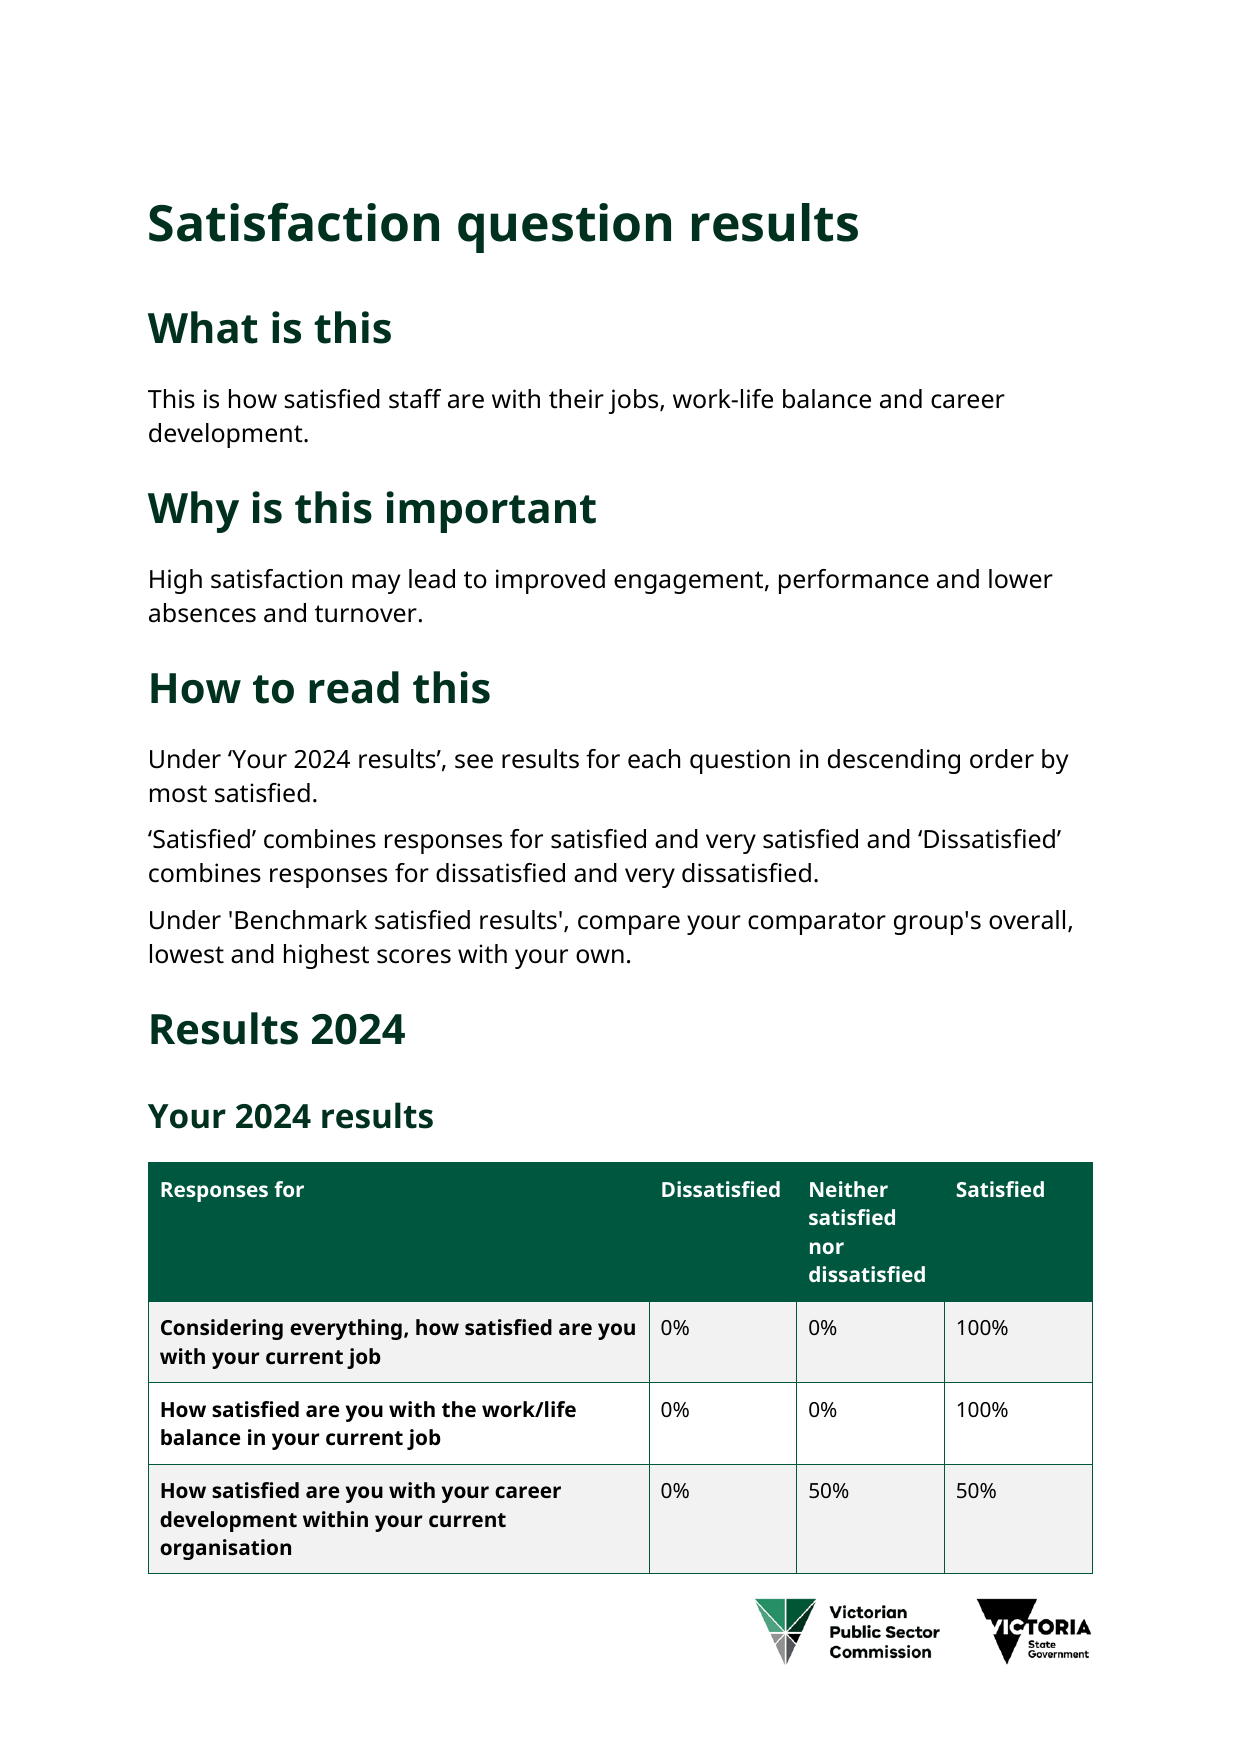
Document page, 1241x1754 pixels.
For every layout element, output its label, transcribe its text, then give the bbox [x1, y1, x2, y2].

table_cell 100% [945, 1383, 1092, 1463]
text High satisfaction may lead to improved engagement, performance and lower absences and turnover. [148, 561, 1092, 629]
table_cell 0% [797, 1383, 944, 1463]
table_cell 50% [945, 1465, 1092, 1573]
subtitle What is this [148, 299, 1092, 355]
table_header Dissatisfied [650, 1163, 796, 1301]
table_header Neither satisfied nor dissatisfied [797, 1163, 944, 1301]
text Under ‘Your 2024 results’, see results for each question in descending order by most satisfied. [148, 741, 1092, 809]
subtitle Satisfaction question results [148, 188, 1092, 256]
table_cell 0% [650, 1465, 796, 1573]
subtitle Your 2024 results [148, 1093, 1092, 1138]
table_cell Considering everything, how satisfied are you with your current job [149, 1302, 649, 1382]
table_cell How satisfied are you with the work/life balance in your current job [149, 1383, 649, 1463]
text Under 'Benchmark satisfied results', compare your comparator group's overall, lowest and highest scores with your own. [148, 902, 1092, 971]
table_cell How satisfied are you with your career development within your current organisation [149, 1465, 649, 1573]
table_cell 0% [650, 1383, 796, 1463]
text This is how satisfied staff are with their jobs, work-life balance and career development. [148, 381, 1092, 449]
table_header Satisfied [945, 1163, 1092, 1301]
table_header Responses for [149, 1163, 649, 1301]
text ‘Satisfied’ combines responses for satisfied and very satisfied and ‘Dissatisfied’ combines responses for dissatisfied and very dissatisfied. [148, 822, 1092, 890]
picture [754, 1598, 1093, 1666]
subtitle Why is this important [148, 479, 1092, 535]
table_cell 0% [797, 1302, 944, 1382]
subtitle Results 2024 [148, 1000, 1092, 1056]
table_cell 0% [650, 1302, 796, 1382]
table_cell 100% [945, 1302, 1092, 1382]
subtitle How to read this [148, 659, 1092, 715]
table_cell 50% [797, 1465, 944, 1573]
